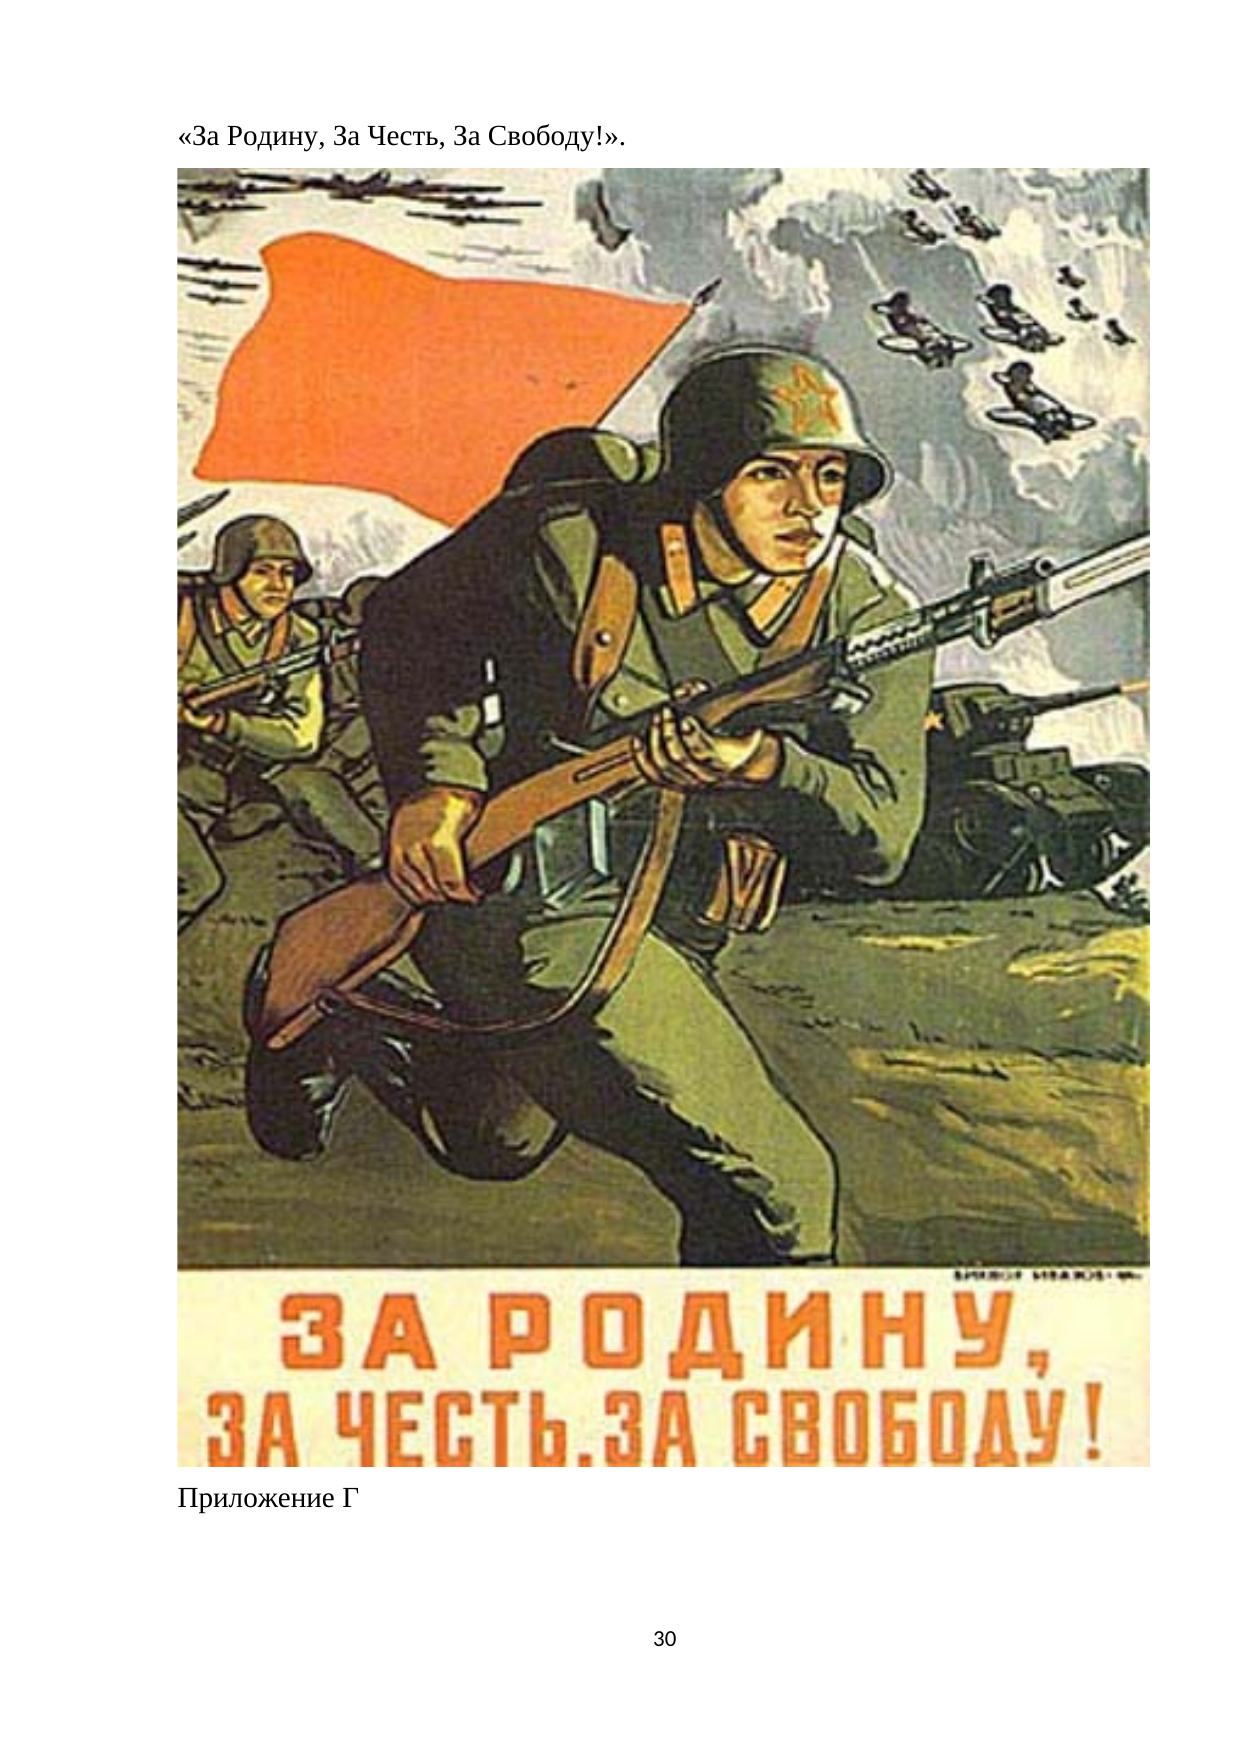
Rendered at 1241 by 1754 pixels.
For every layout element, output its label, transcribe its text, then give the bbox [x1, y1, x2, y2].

picture [177, 168, 1150, 1467]
text Приложение Г [177, 1480, 1152, 1514]
text «За Родину, За Честь, За Свободу!». [177, 118, 1152, 152]
